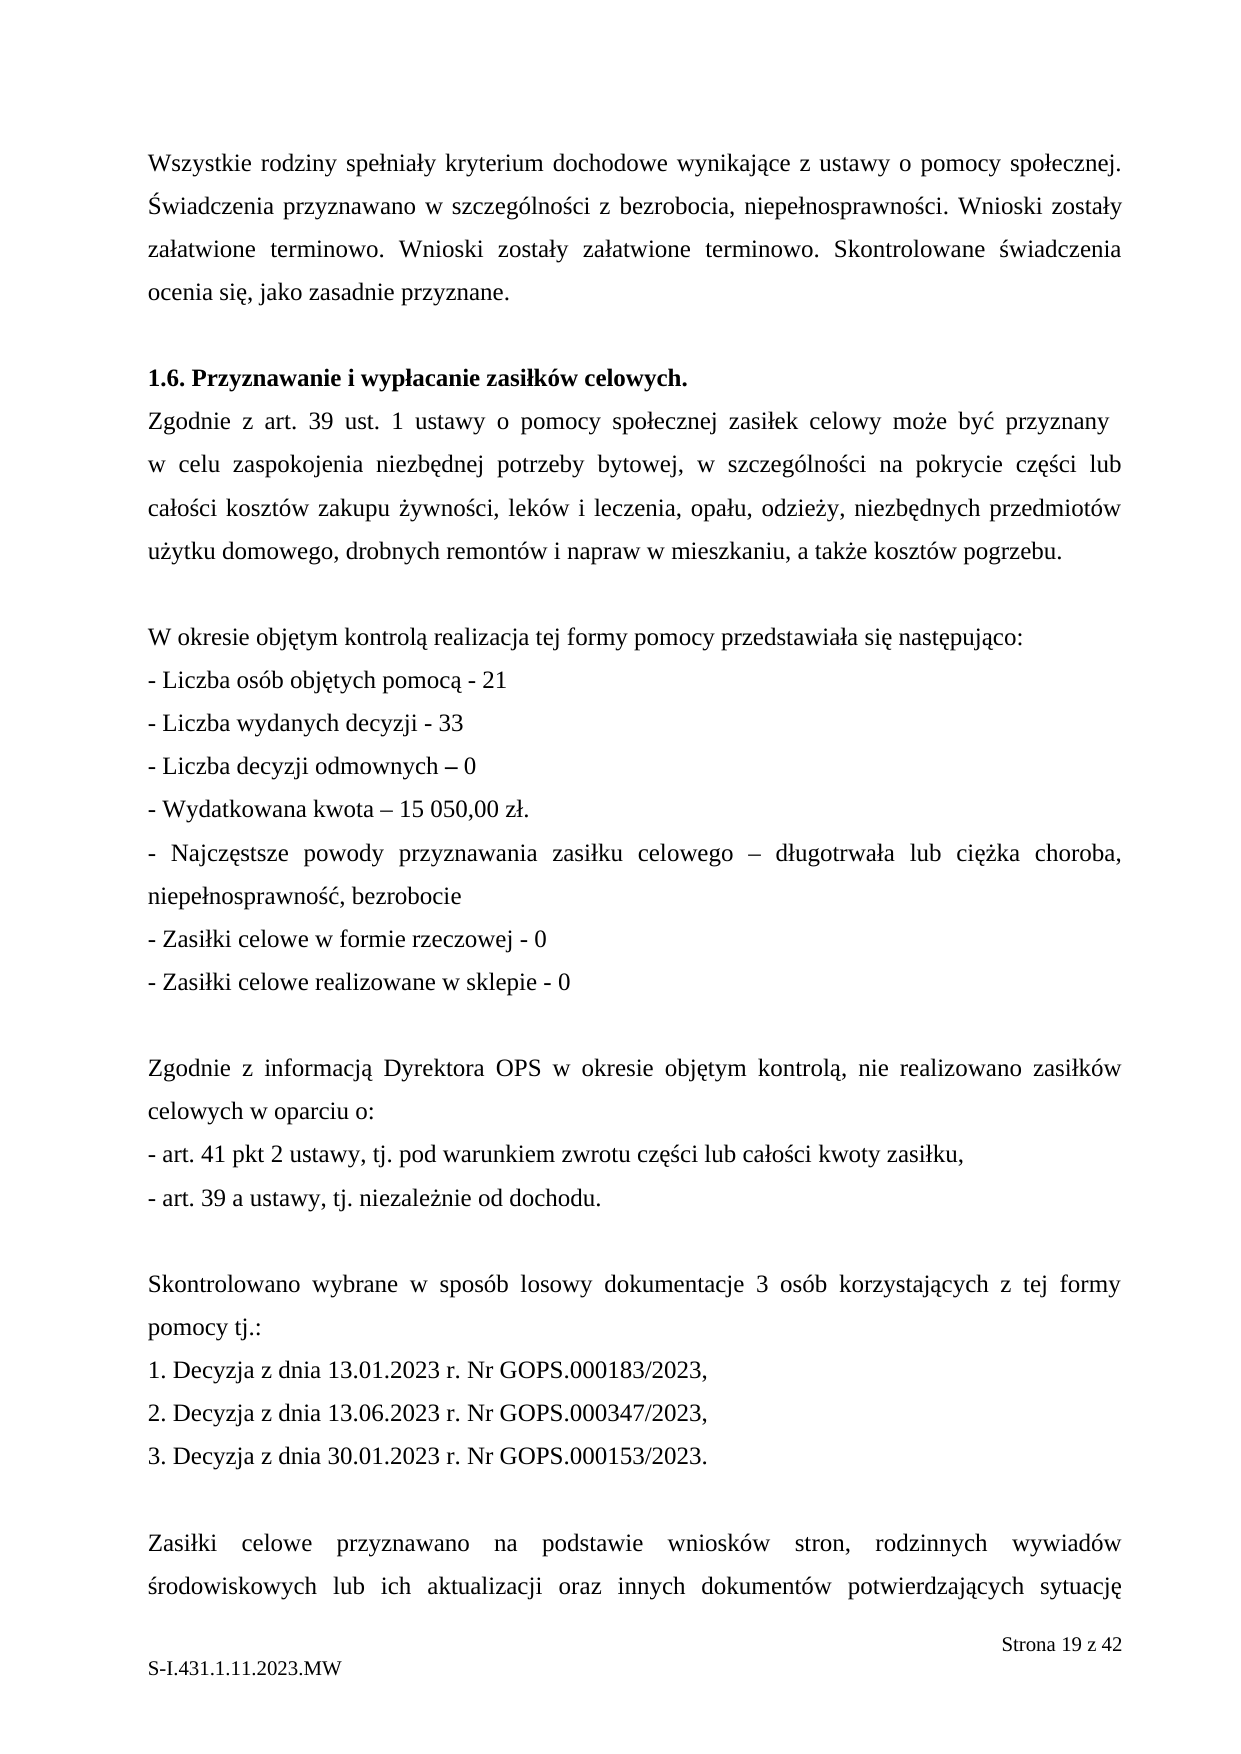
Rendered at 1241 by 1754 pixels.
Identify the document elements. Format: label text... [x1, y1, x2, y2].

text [148, 148, 1122, 306]
text 1. Decyzja z dnia 13.01.2023 r. Nr GOPS.000183/2023, [148, 1355, 1122, 1384]
text - Najczęstsze powody przyznawania zasiłku celowego – długotrwała lub ciężka choroba, niepełnosprawność, bezrobocie [148, 838, 1122, 909]
text 3. Decyzja z dnia 30.01.2023 r. Nr GOPS.000153/2023. [148, 1441, 1122, 1470]
text - art. 39 a ustawy, tj. niezależnie od dochodu. [148, 1183, 1122, 1211]
text - Zasiłki celowe w formie rzeczowej - 0 [148, 924, 1122, 953]
text - Liczba wydanych decyzji - 33 [148, 708, 1122, 737]
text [148, 1528, 1122, 1599]
text Zgodnie z informacją Dyrektora OPS w okresie objętym kontrolą, nie realizowano zasiłków celowych w oparciu o: [148, 1053, 1122, 1125]
text W okresie objętym kontrolą realizacja tej formy pomocy przedstawiała się następująco: [148, 622, 1122, 651]
text - Liczba osób objętych pomocą - 21 [148, 665, 1122, 694]
text - Liczba decyzji odmownych – 0 [148, 751, 1122, 780]
text - art. 41 pkt 2 ustawy, tj. pod warunkiem zwrotu części lub całości kwoty zasiłku, [148, 1139, 1122, 1168]
text Skontrolowano wybrane w sposób losowy dokumentacje 3 osób korzystających z tej formy pomocy tj.: [148, 1269, 1122, 1341]
text - Zasiłki celowe realizowane w sklepie - 0 [148, 967, 1122, 996]
text 2. Decyzja z dnia 13.06.2023 r. Nr GOPS.000347/2023, [148, 1398, 1122, 1427]
text 1.6. Przyznawanie i wypłacanie zasiłków celowych. [148, 363, 1122, 392]
text Zgodnie z art. 39 ust. 1 ustawy o pomocy społecznej zasiłek celowy może być przyznany w celu zaspokojenia niezbędnej potrzeby bytowej, w szczególności na pokrycie części lub całości kosztów zakupu żywności, leków i leczenia, opału, odzieży, niezbędnych przedmiotów użytku domowego, drobnych remontów i napraw w mieszkaniu, a także kosztów pogrzebu. [148, 406, 1122, 564]
text - Wydatkowana kwota – 15 050,00 zł. [148, 794, 1122, 823]
